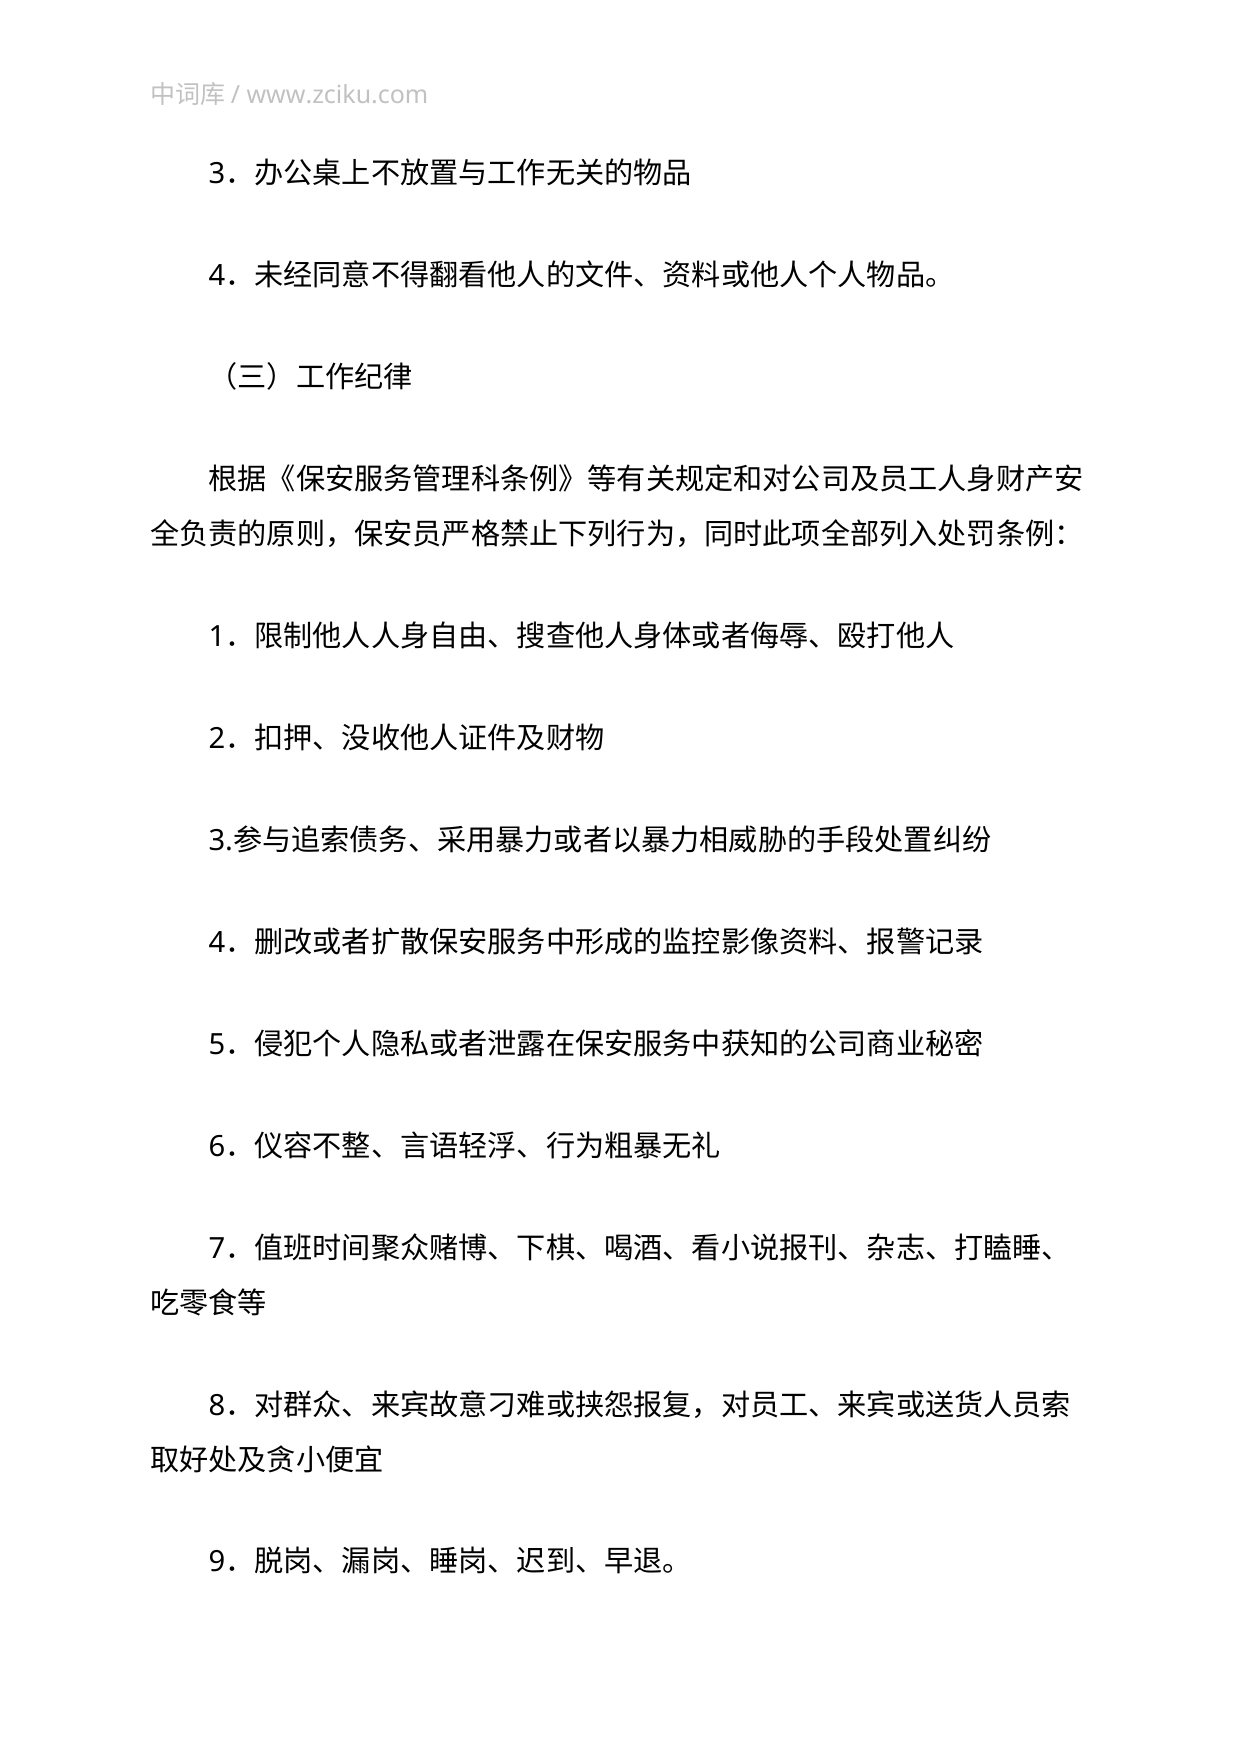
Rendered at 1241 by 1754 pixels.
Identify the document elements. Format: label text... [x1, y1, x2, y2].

text 1．限制他人人身自由、搜查他人身体或者侮辱、殴打他人 [150, 612, 1090, 655]
text 5．侵犯个人隐私或者泄露在保安服务中获知的公司商业秘密 [150, 1020, 1090, 1063]
text 7．值班时间聚众赌博、下棋、喝酒、看小说报刊、杂志、打瞌睡、吃零食等 [150, 1224, 1090, 1322]
text 3．办公桌上不放置与工作无关的物品 [150, 150, 1090, 192]
text 根据《保安服务管理科条例》等有关规定和对公司及员工人身财产安全负责的原则，保安员严格禁止下列行为，同时此项全部列入处罚条例： [150, 456, 1090, 553]
text 6．仪容不整、言语轻浮、行为粗暴无礼 [150, 1122, 1090, 1165]
text （三）工作纪律 [150, 354, 1090, 396]
text 4．删改或者扩散保安服务中形成的监控影像资料、报警记录 [150, 918, 1090, 961]
text 9．脱岗、漏岗、睡岗、迟到、早退。 [150, 1538, 1090, 1580]
text 8．对群众、来宾故意刁难或挟怨报复，对员工、来宾或送货人员索取好处及贪小便宜 [150, 1381, 1090, 1478]
text 4．未经同意不得翻看他人的文件、资料或他人个人物品。 [150, 252, 1090, 294]
text 2．扣押、没收他人证件及财物 [150, 714, 1090, 757]
text 3.参与追索债务、采用暴力或者以暴力相威胁的手段处置纠纷 [150, 816, 1090, 859]
